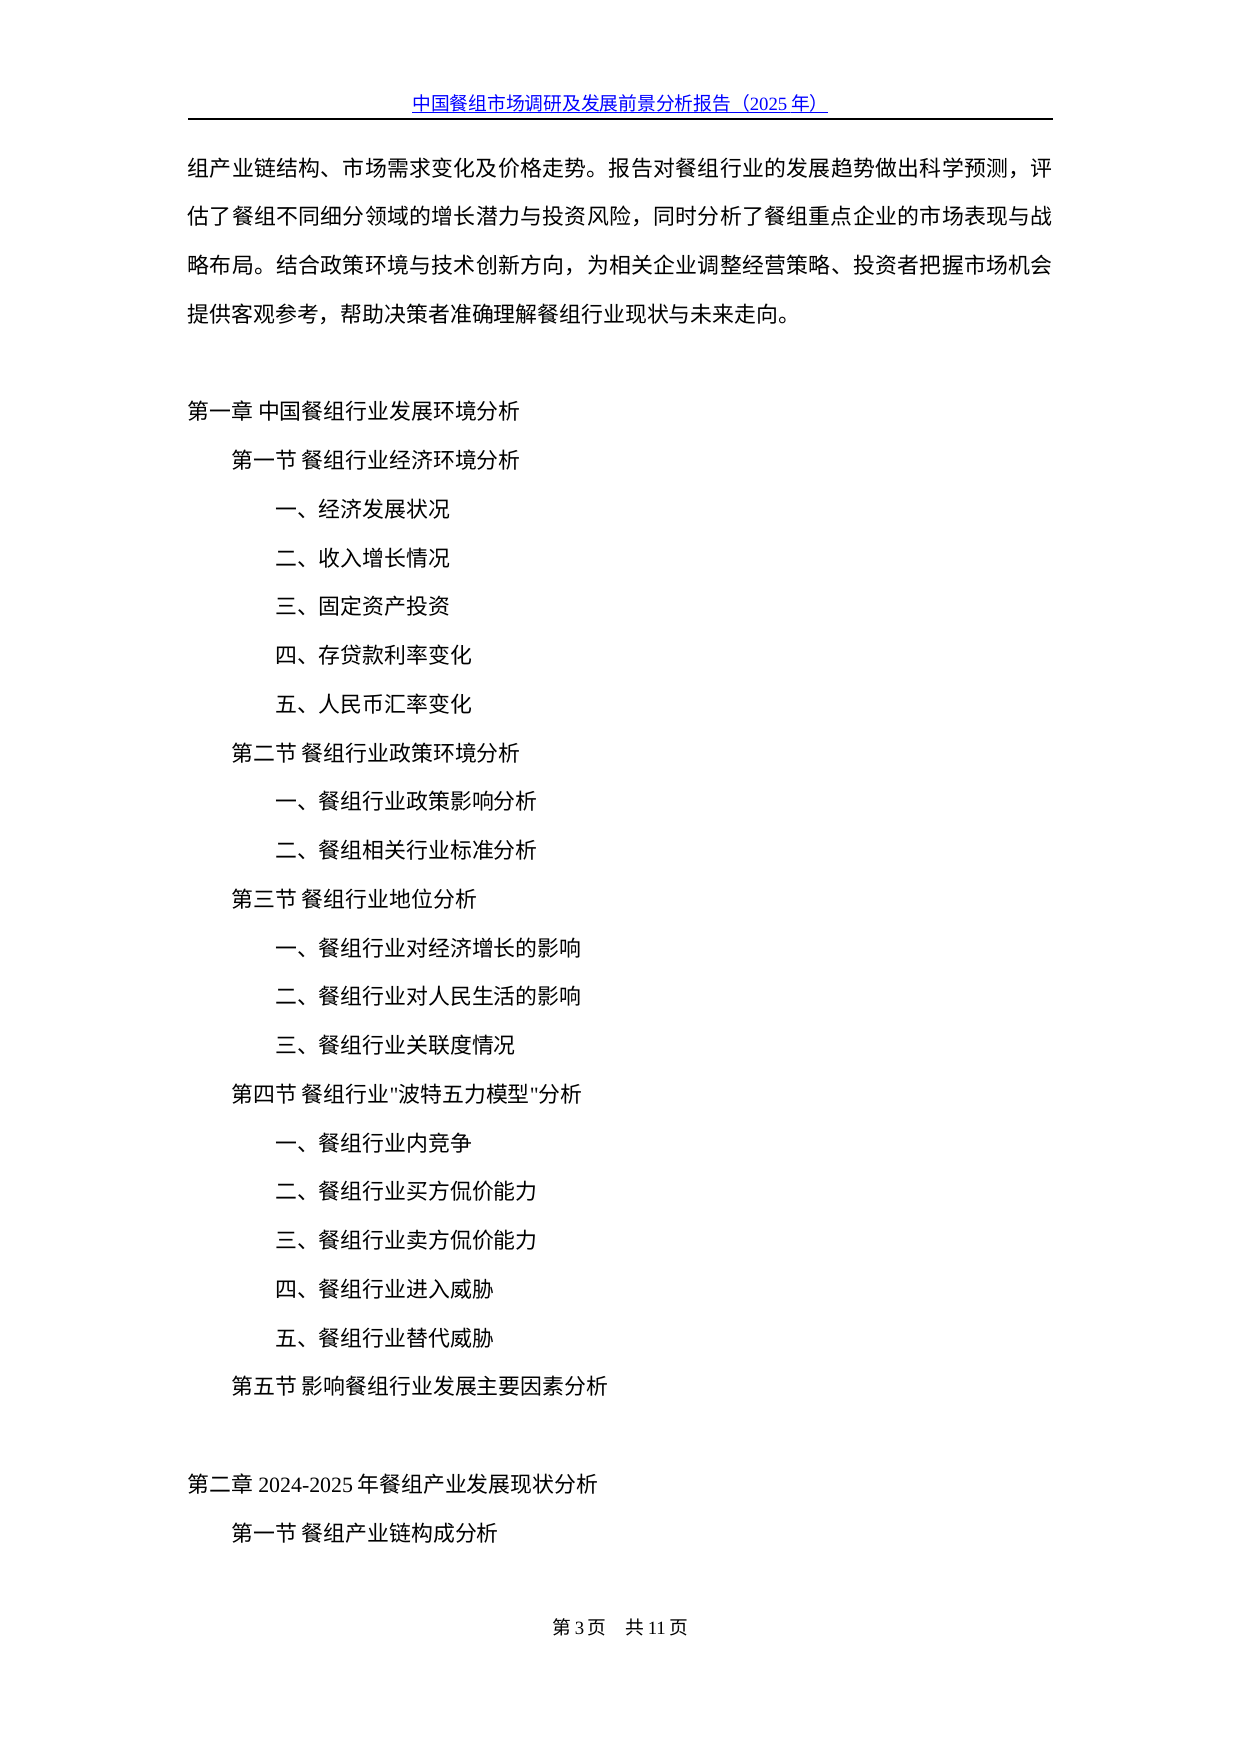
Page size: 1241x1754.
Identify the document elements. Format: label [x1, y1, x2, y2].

text [187, 150, 1053, 1548]
